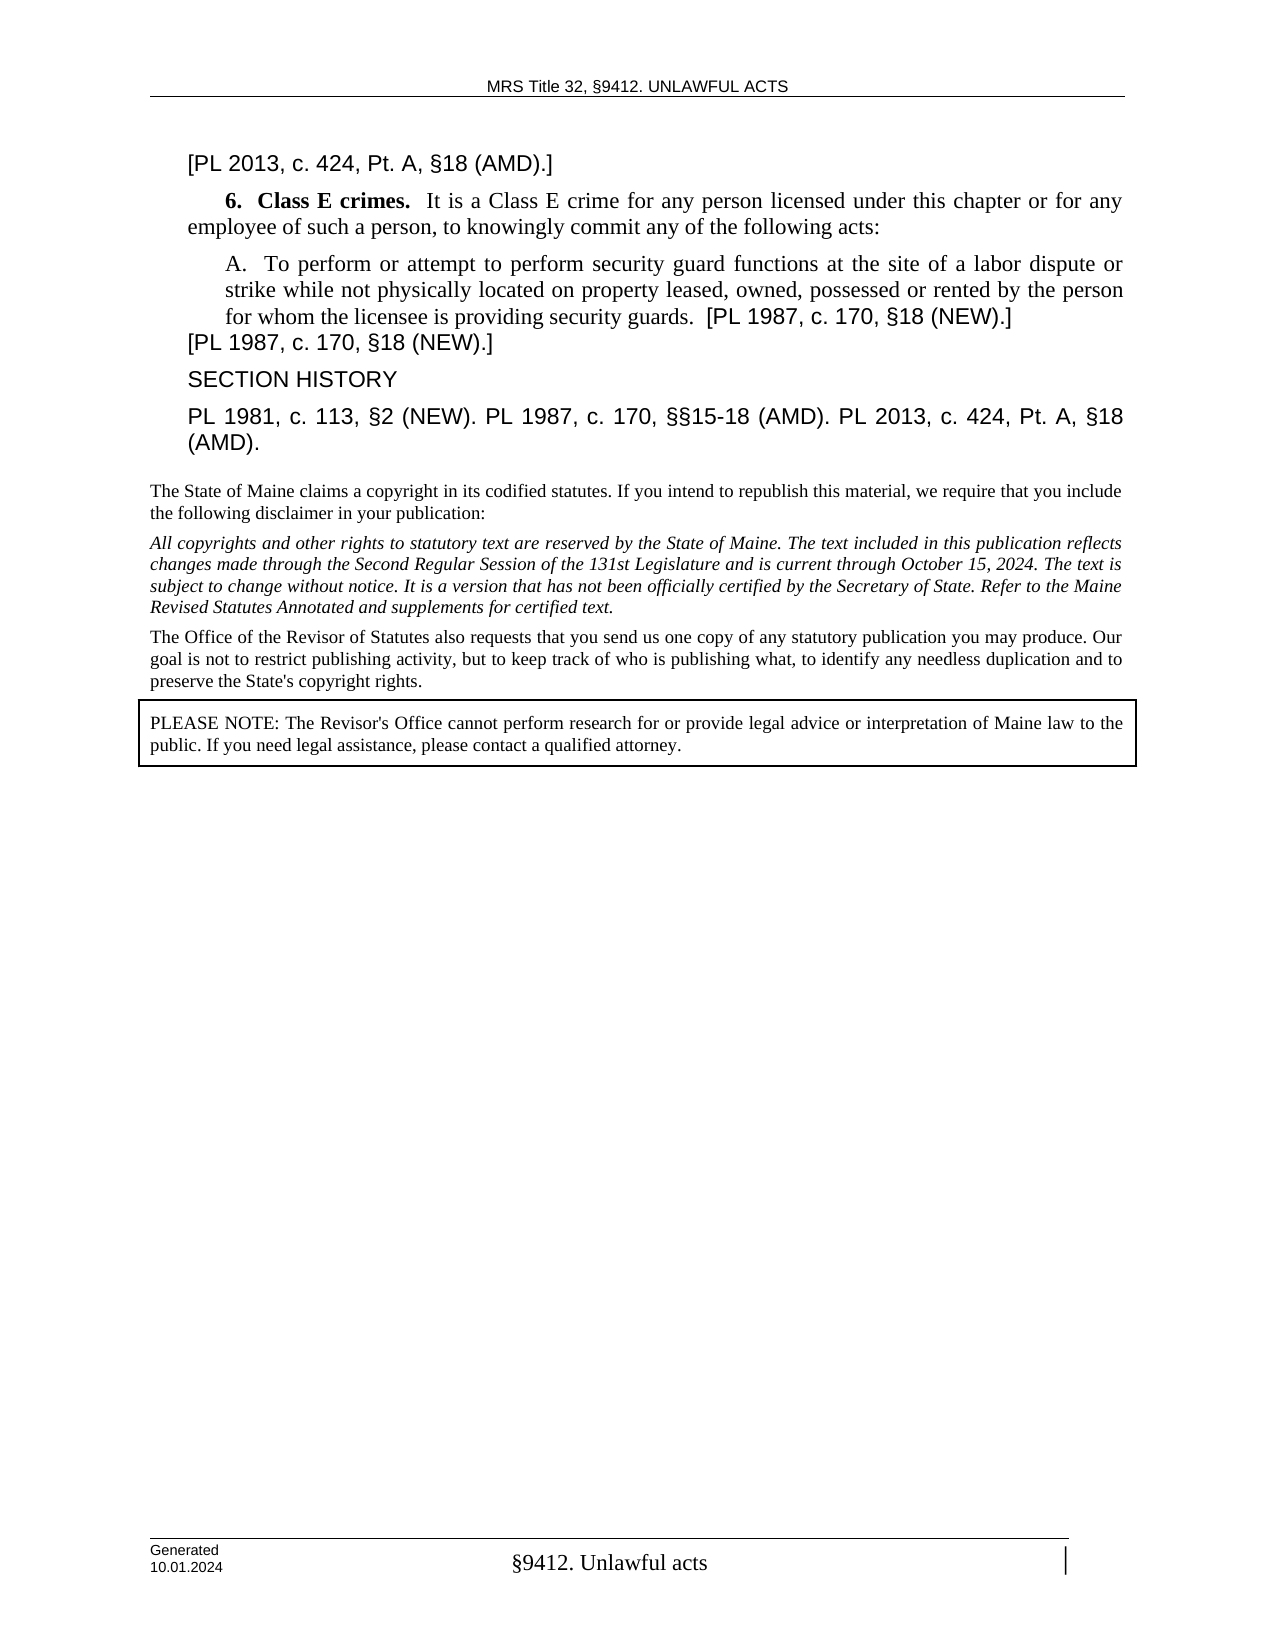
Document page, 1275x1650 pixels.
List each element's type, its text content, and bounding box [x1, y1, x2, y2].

text A. To perform or attempt to perform security guard functions at the site of a labor dispute or strike while not physically located on property leased, owned, possessed or rented by the person for whom the licensee is providing security guards. [PL 1987, c. 170, §18 (NEW).] [225, 250, 1125, 329]
text [PL 1987, c. 170, §18 (NEW).] [187, 329, 1125, 355]
text 6. Class E crimes. It is a Class E crime for any person licensed under this chapter or for any employee of such a person, to knowingly commit any of the following acts: [187, 187, 1125, 239]
text SECTION HISTORY [187, 366, 1125, 392]
text All copyrights and other rights to statutory text are reserved by the State of Maine. The text included in this publication reflects changes made through the Second Regular Session of the 131st Legislature and is current through October 15, 2024 . The text is subject to change without notice. It is a version that has not been officially certified by the Secretary of State. Refer to the Maine Revised Statutes Annotated and supplements for certified text. [150, 532, 1125, 618]
text PLEASE NOTE: The Revisor's Office cannot perform research for or provide legal advice or interpretation of Maine law to the public. If you need legal assistance, please contact a qualified attorney. [140, 701, 1135, 765]
text PL 1981, c. 113, §2 (NEW). PL 1987, c. 170, §§15-18 (AMD). PL 2013, c. 424, Pt. A, §18 (AMD). [187, 403, 1125, 455]
text The Office of the Revisor of Statutes also requests that you send us one copy of any statutory publication you may produce. Our goal is not to restrict publishing activity, but to keep track of who is publishing what, to identify any needless duplication and to preserve the State's copyright rights. [150, 626, 1125, 691]
text [PL 2013, c. 424, Pt. A, §18 (AMD).] [187, 150, 1125, 176]
text The State of Maine claims a copyright in its codified statutes. If you intend to republish this material, we require that you include the following disclaimer in your publication: [150, 480, 1125, 523]
